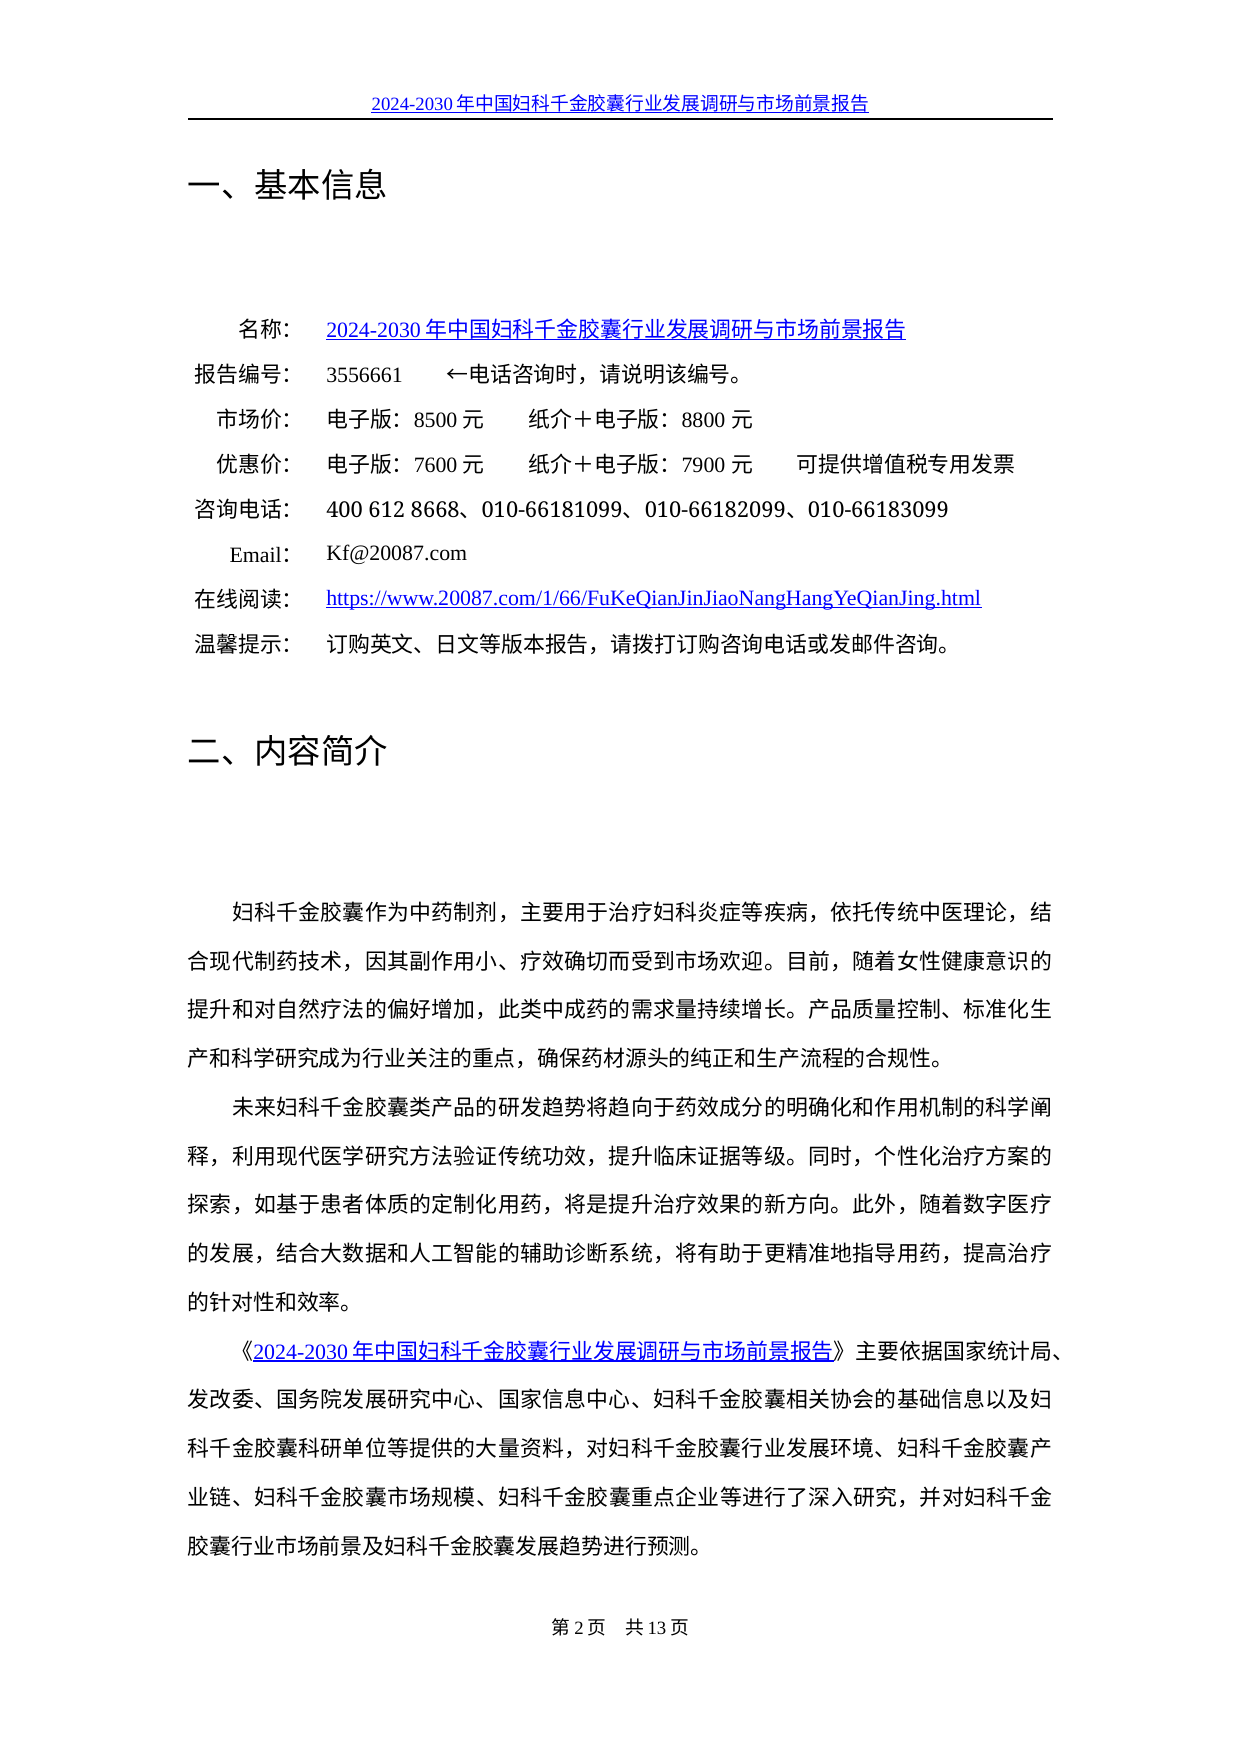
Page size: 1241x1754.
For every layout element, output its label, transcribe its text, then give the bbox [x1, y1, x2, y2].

table_cell 订购英文、日文等版本报告，请拨打订购咨询电话或发邮件咨询。 [315, 627, 1073, 672]
table_header 2024-2030年中国妇科千金胶囊行业发展调研与市场前景报告 [315, 312, 1073, 357]
table_cell 咨询电话： [167, 492, 315, 537]
table_cell 优惠价： [167, 447, 315, 492]
table_cell 市场价： [167, 402, 315, 447]
table_cell 3556661 ←电话咨询时，请说明该编号。 [315, 357, 1073, 402]
table_cell 电子版：8500 元 纸介＋电子版：8800 元 [315, 402, 1073, 447]
table_cell 温馨提示： [167, 627, 315, 672]
table_cell 报告编号： [167, 357, 315, 402]
table_cell 在线阅读： [167, 582, 315, 627]
title 二、内容简介 [187, 717, 1053, 782]
table_header 名称： [167, 312, 315, 357]
table_cell 400 612 8668、010-66181099、010-66182099、010-66183099 [315, 492, 1073, 537]
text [187, 894, 1053, 1561]
table_cell Kf@20087.com [315, 537, 1073, 582]
title 一、基本信息 [187, 150, 1053, 215]
table_cell 电子版：7600 元 纸介＋电子版：7900 元 可提供增值税专用发票 [315, 447, 1073, 492]
table_cell Email： [167, 537, 315, 582]
table_cell [315, 582, 1073, 627]
